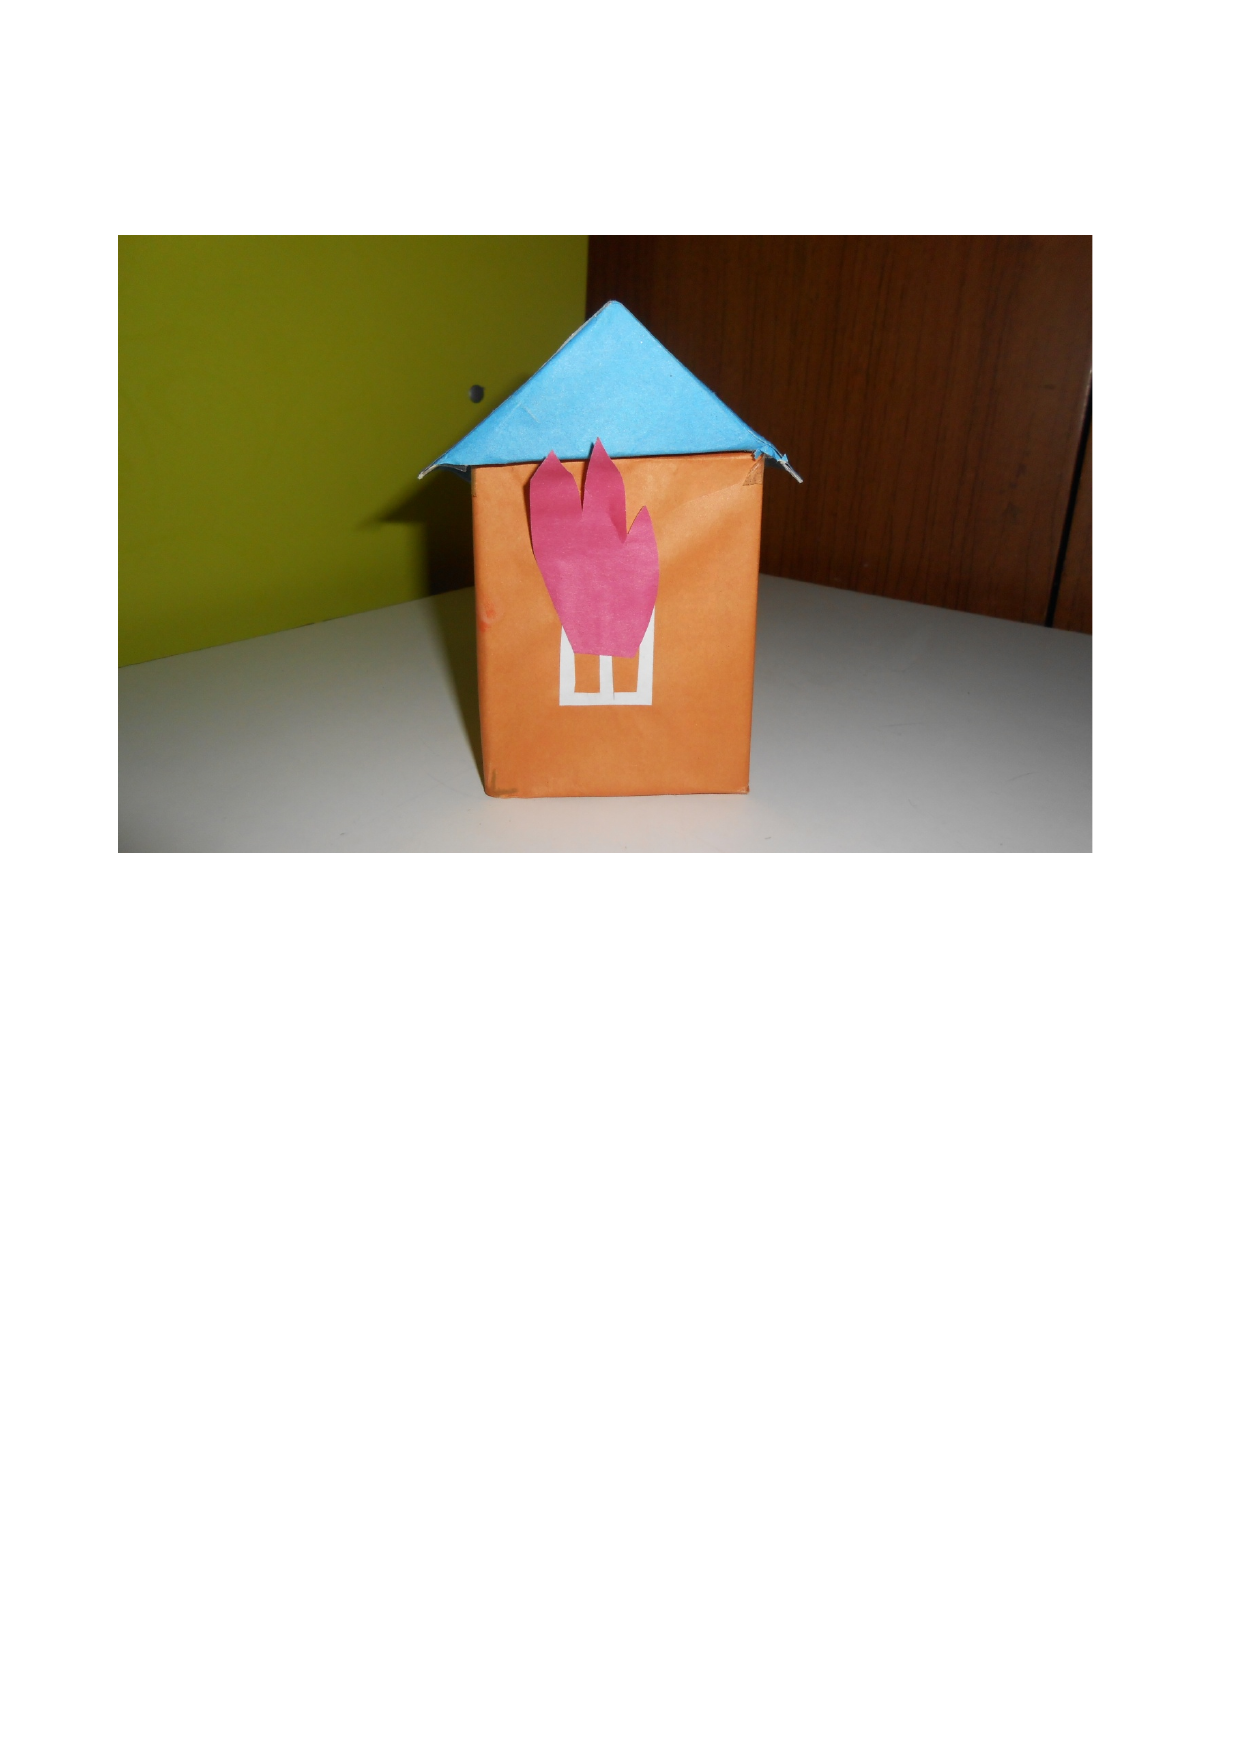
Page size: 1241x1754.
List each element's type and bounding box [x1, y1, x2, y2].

picture [118, 235, 1093, 853]
